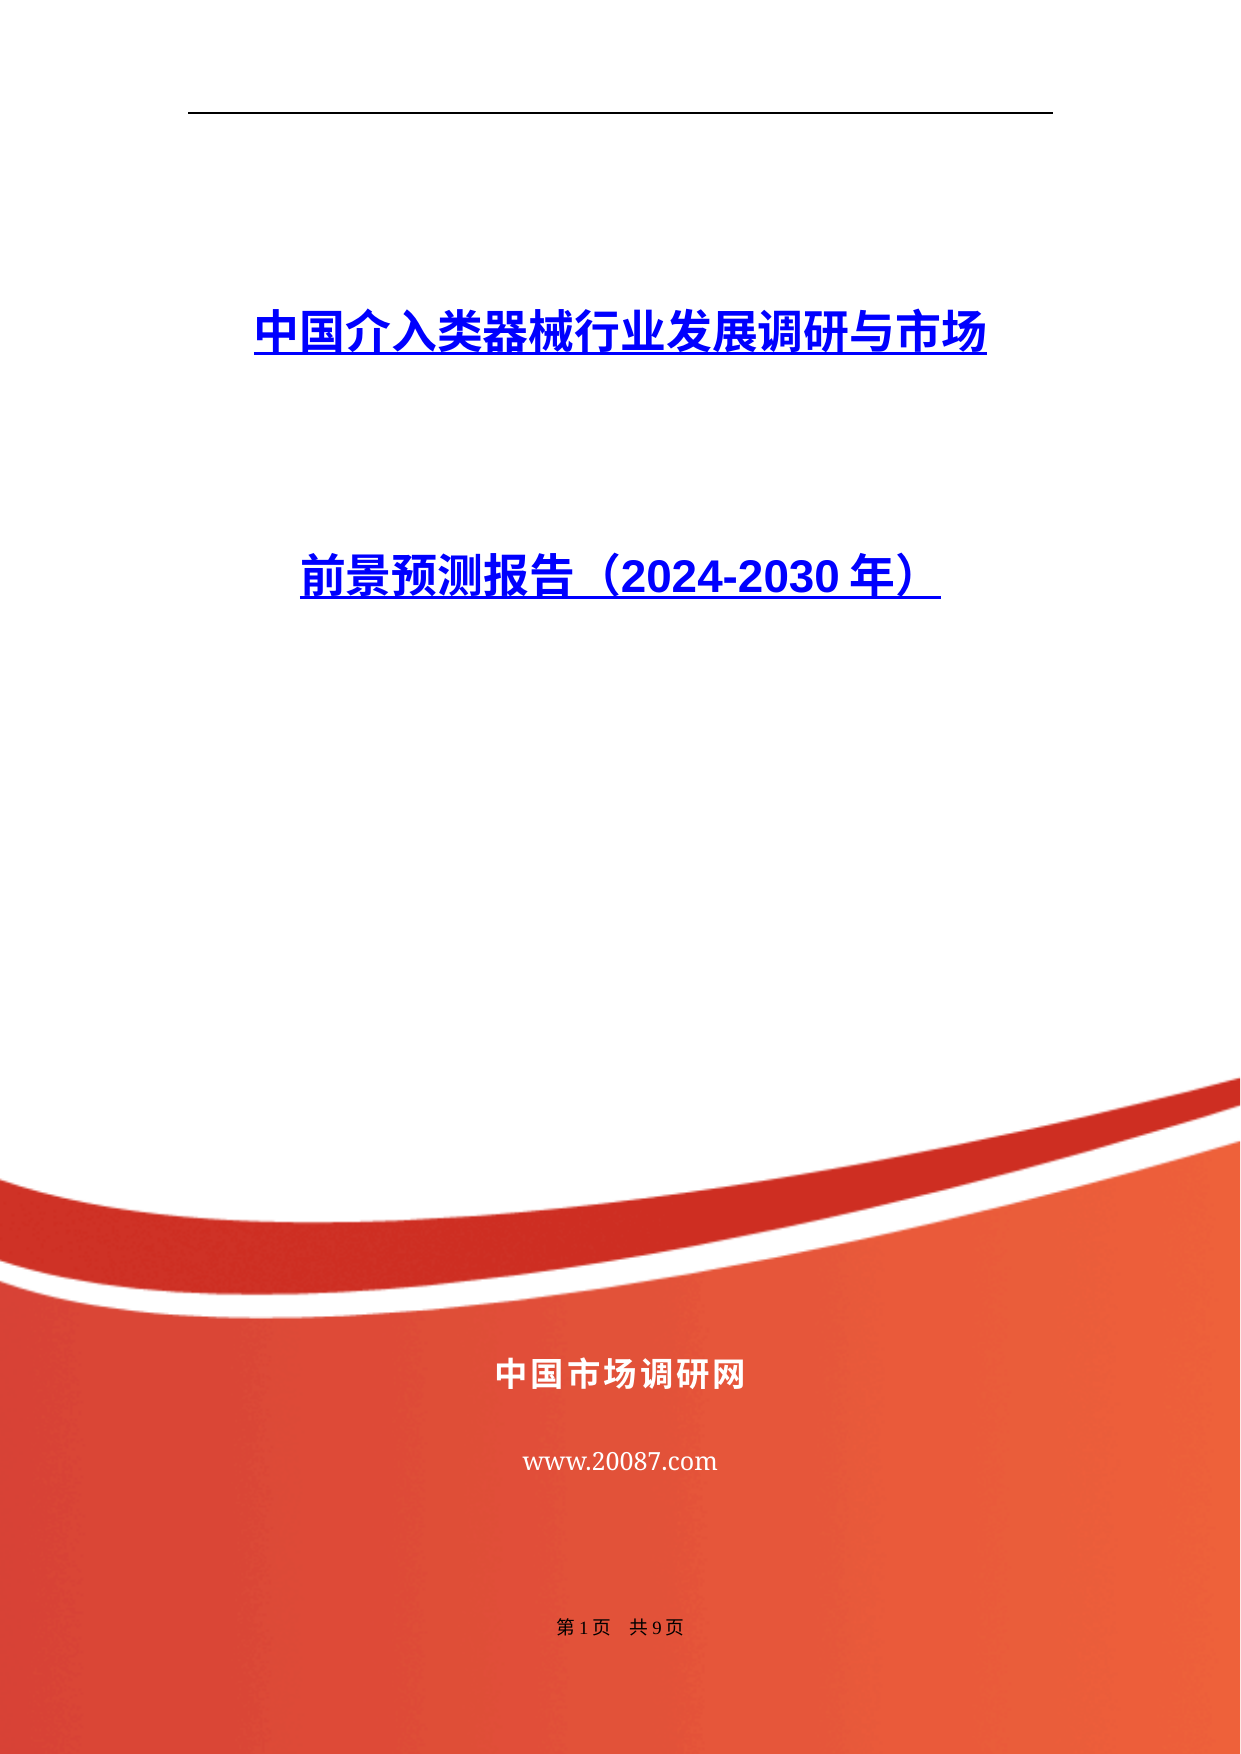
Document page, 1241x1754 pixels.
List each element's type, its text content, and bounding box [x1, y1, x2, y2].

picture [0, 1006, 1241, 1754]
table_header 中国介入类器械行业发展调研与市场前景预测报告（2024-2030年） [188, 207, 1053, 773]
subtitle 中国市场调研网 [187, 1339, 1053, 1404]
text www.20087.com [187, 1428, 1053, 1493]
